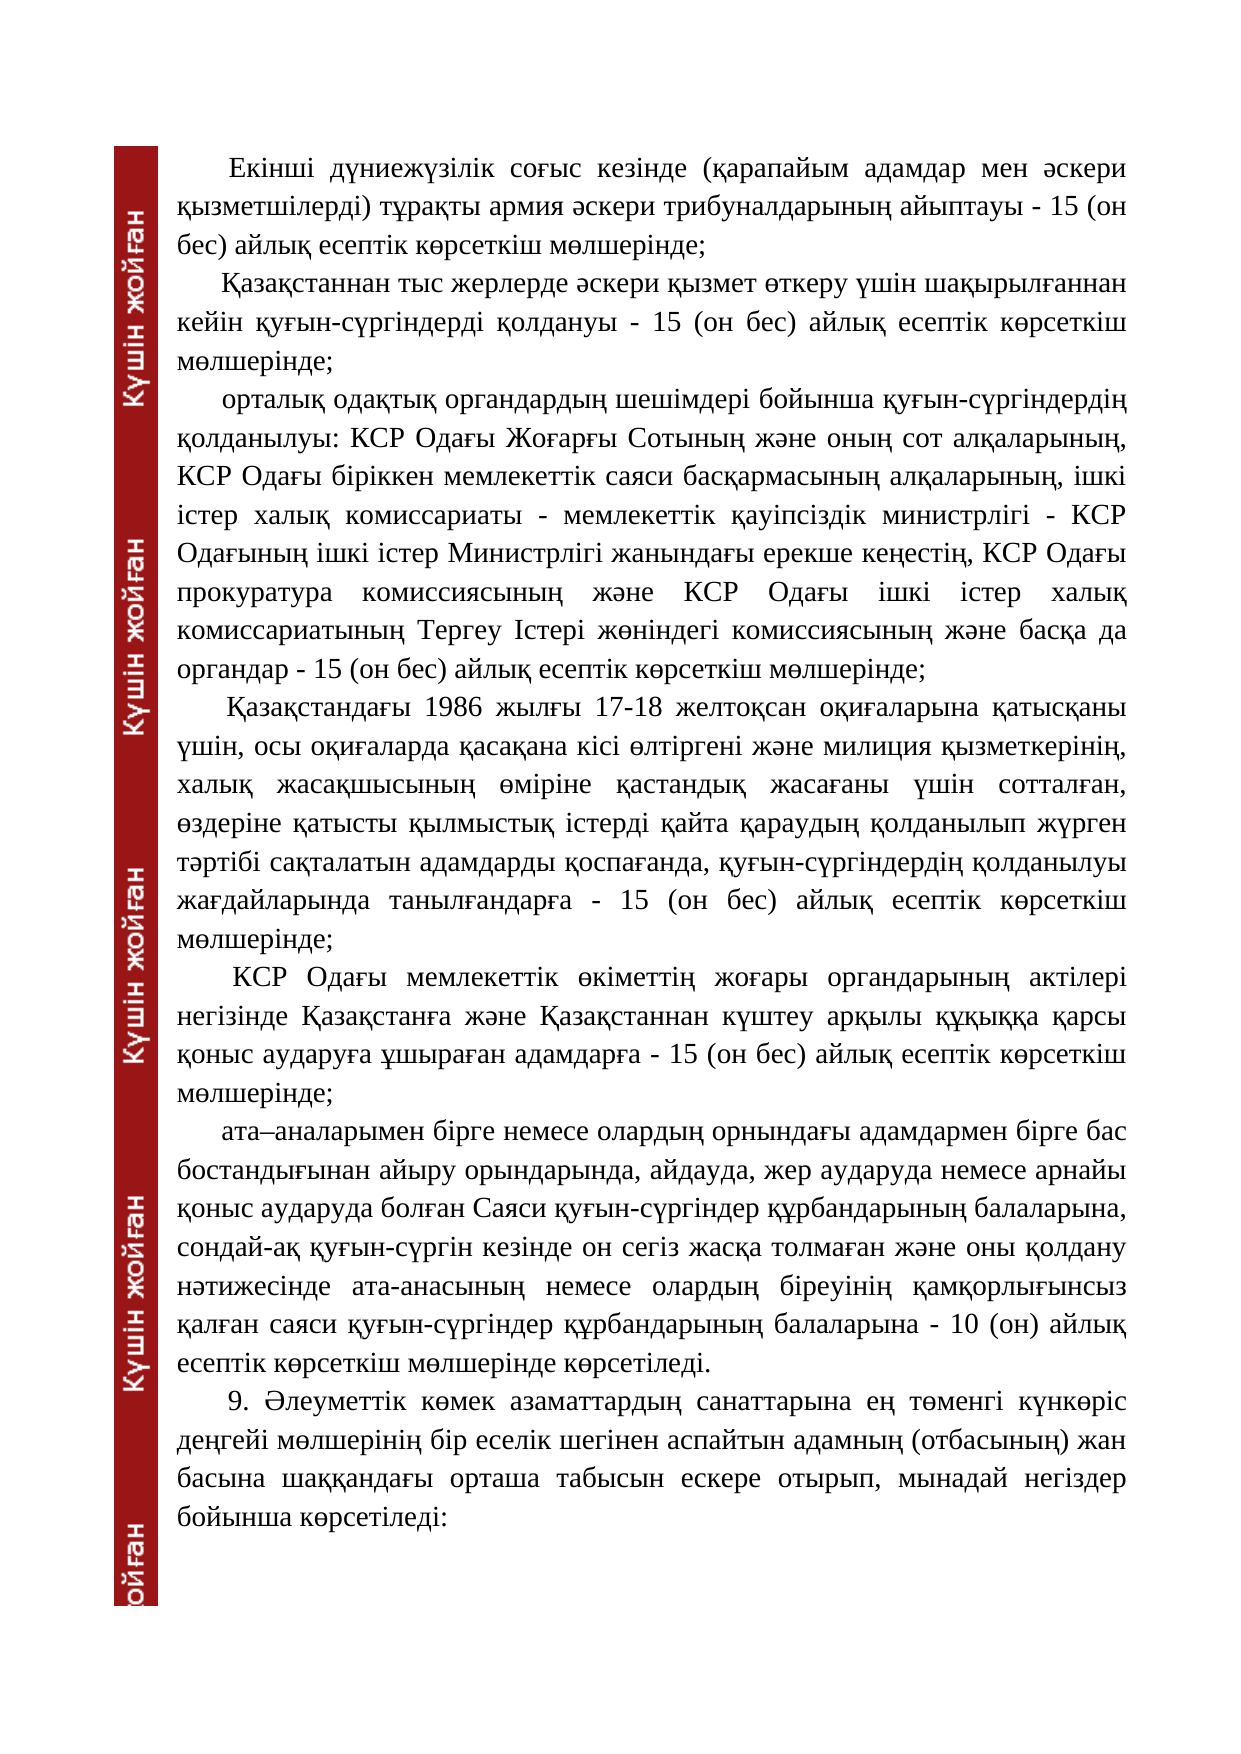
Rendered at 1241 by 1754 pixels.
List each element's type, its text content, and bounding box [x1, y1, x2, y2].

text Екінші дүниежүзілік соғыс кезінде (қарапайым адамдар мен әскери қызметшілерді) тұрақты армия әскери трибуналдарының айыптауы - 15 (он бес) айлық есептік көрсеткіш мөлшерінде; [112, 150, 1128, 261]
text 9. Әлеуметтік көмек азаматтардың санаттарына ең төменгі күнкөріс деңгейі мөлшерінің бір еселік шегінен аспайтын адамның (отбасының) жан басына шаққандағы орташа табысын ескере отырып, мынадай негіздер бойынша көрсетіледі: [112, 1383, 1128, 1532]
text ата–аналарымен бірге немесе олардың орнындағы адамдармен бірге бас бостандығынан айыру орындарында, айдауда, жер аударуда немесе арнайы қоныс аударуда болған Саяси қуғын-сүргіндер құрбандарының балаларына, сондай-ақ қуғын-сүргін кезінде он сегіз жасқа толмаған және оны қолдану нәтижесінде ата-анасының немесе олардың біреуінің қамқорлығынсыз қалған саяси қуғын-сүргіндер құрбандарының балаларына - 10 (он) айлық есептік көрсеткіш мөлшерінде көрсетіледі. [112, 1113, 1128, 1378]
picture [114, 146, 158, 150]
text Қазақстаннан тыс жерлерде әскери қызмет өткеру үшін шақырылғаннан кейін қуғын-сүргіндерді қолдануы - 15 (он бес) айлық есептік көрсеткіш мөлшерінде; [112, 266, 1128, 376]
text КСР Одағы мемлекеттік өкіметтің жоғары органдарының актілері негізінде Қазақстанға және Қазақстаннан күштеу арқылы құқыққа қарсы қоныс аударуға ұшыраған адамдарға - 15 (он бес) айлық есептік көрсеткіш мөлшерінде; [112, 959, 1128, 1108]
picture [114, 1108, 158, 1113]
picture [114, 684, 158, 689]
picture [114, 376, 158, 381]
text Қазақстандағы 1986 жылғы 17-18 желтоқсан оқиғаларына қатысқаны үшін, осы оқиғаларда қасақана кісі өлтіргені және милиция қызметкерінің, халық жасақшысының өміріне қастандық жасағаны үшін сотталған, өздеріне қатысты қылмыстық істерді қайта қараудың қолданылып жүрген тәртібі сақталатын адамдарды қоспағанда, қуғын-сүргіндердің қолданылуы жағдайларында танылғандарға - 15 (он бес) айлық есептік көрсеткіш мөлшерінде; [112, 689, 1128, 954]
picture [114, 1532, 158, 1606]
picture [114, 261, 158, 266]
text орталық одақтық органдардың шешімдері бойынша қуғын-сүргіндердің қолданылуы: КСР Одағы Жоғарғы Сотының және оның сот алқаларының, КСР Одағы біріккен мемлекеттік саяси басқармасының алқаларының, ішкі істер халық комиссариаты - мемлекеттік қауіпсіздік министрлігі - КСР Одағының ішкі істер Министрлігі жанындағы ерекше кеңестің, КСР Одағы прокуратура комиссиясының және КСР Одағы ішкі істер халық комиссариатының Тергеу Істері жөніндегі комиссиясының және басқа да органдар - 15 (он бес) айлық есептік көрсеткіш мөлшерінде; [112, 381, 1128, 684]
picture [114, 1378, 158, 1383]
picture [114, 954, 158, 959]
